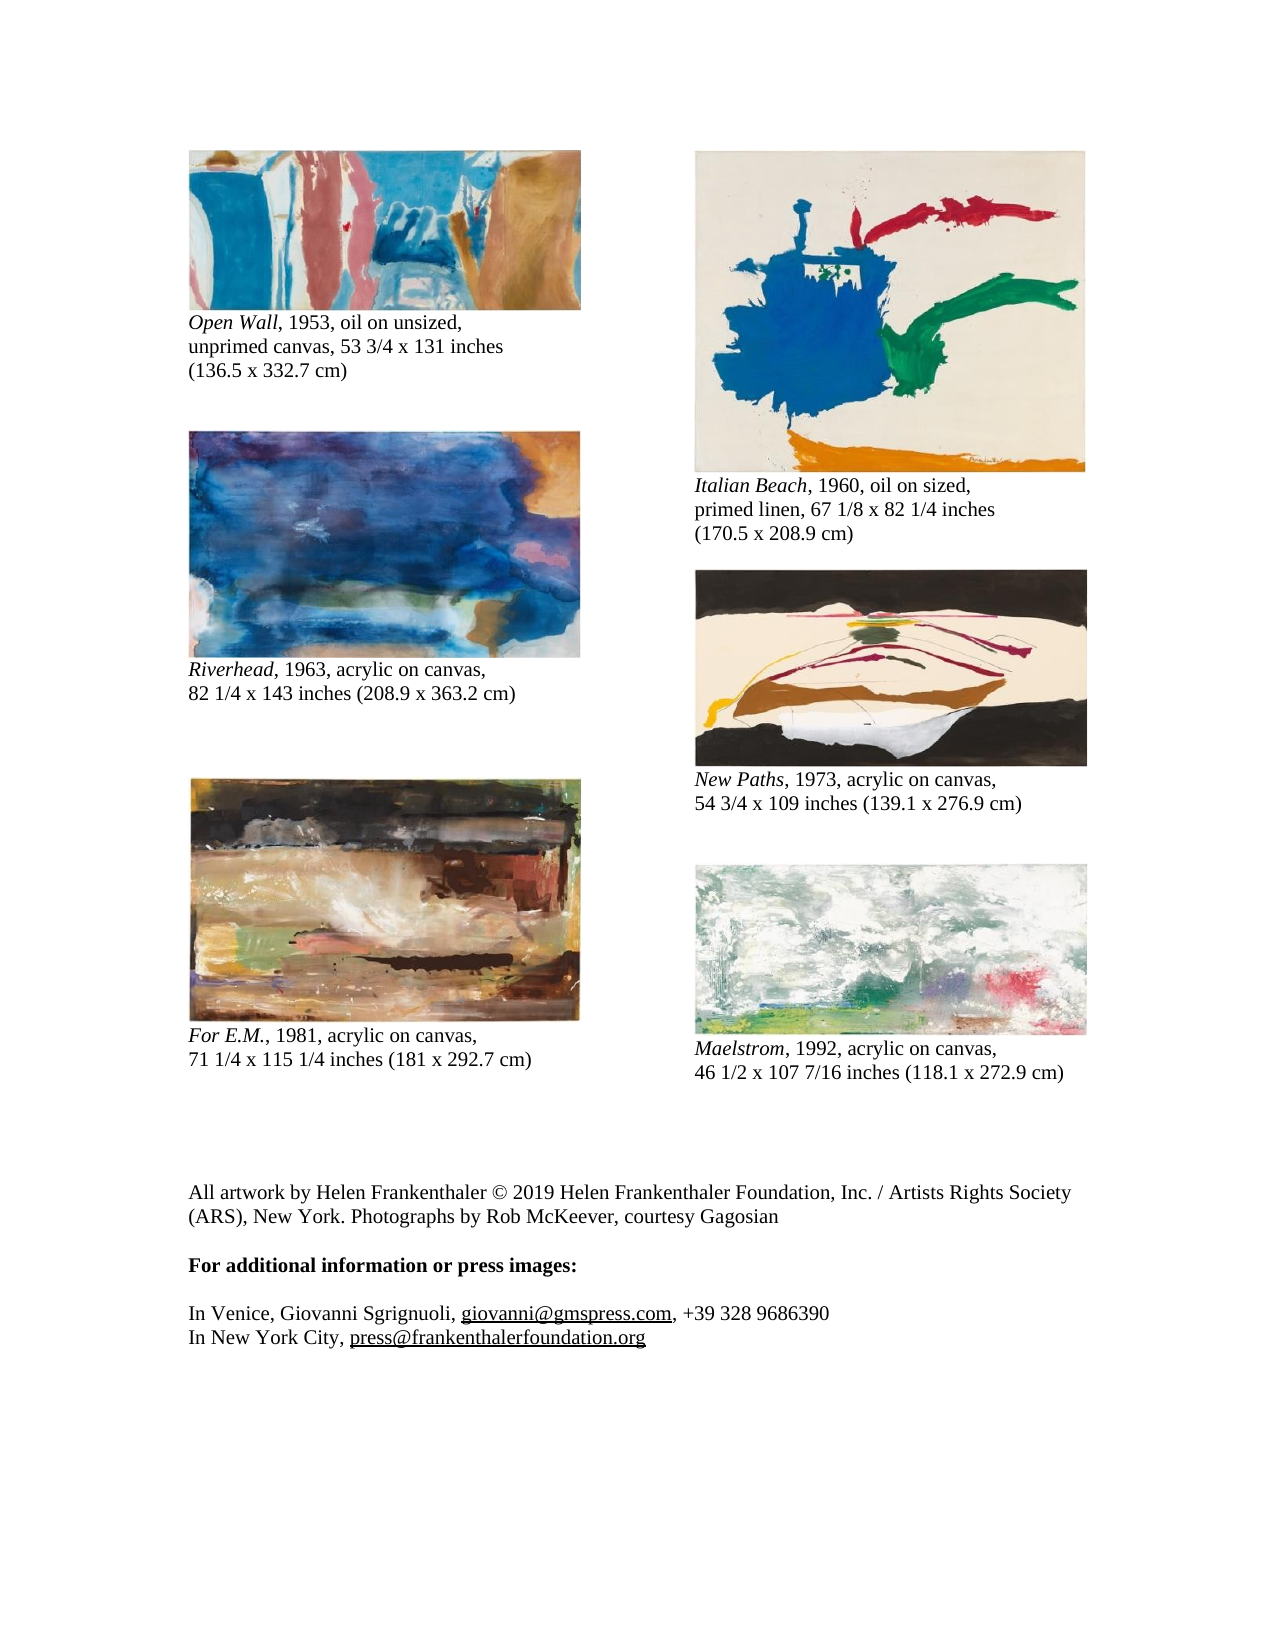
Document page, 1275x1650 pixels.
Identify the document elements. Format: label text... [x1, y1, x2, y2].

text 82 1/4 x 143 inches (208.9 x 363.2 cm) [188, 681, 586, 705]
text 46 1/2 x 107 7/16 inches (118.1 x 272.9 cm) [694, 1060, 1177, 1084]
text For E.M., 1981, acrylic on canvas, [188, 773, 586, 1047]
text 71 1/4 x 115 1/4 inches (181 x 292.7 cm) [188, 1047, 586, 1071]
text Riverhead, 1963, acrylic on canvas, [188, 427, 586, 681]
picture [188, 150, 582, 311]
text New Paths, 1973, acrylic on canvas, [694, 565, 1177, 791]
text Maelstrom, 1992, acrylic on canvas, [694, 859, 1177, 1060]
picture [694, 150, 1086, 473]
text For additional information or press images: [188, 1252, 1177, 1277]
text All artwork by Helen Frankenthaler © 2019 Helen Frankenthaler Foundation, Inc. / Artists Rights Society (ARS), New York. Photographs by Rob McKeever, courtesy Gagosian [188, 1180, 1087, 1228]
text In Venice, Giovanni Sgrignuoli, giovanni@gmspress.com, +39 328 9686390 In New York City, press@frankenthalerfoundation.org [188, 1301, 832, 1349]
text Open Wall, 1953, oil on unsized, unprimed canvas, 53 3/4 x 131 inches (136.5 x 332.7 cm) [188, 311, 540, 382]
text 54 3/4 x 109 inches (139.1 x 276.9 cm) [694, 791, 1177, 815]
text Italian Beach, 1960, oil on sized, primed linen, 67 1/8 x 82 1/4 inches (170.5 x 208.9 cm) [694, 473, 1028, 545]
